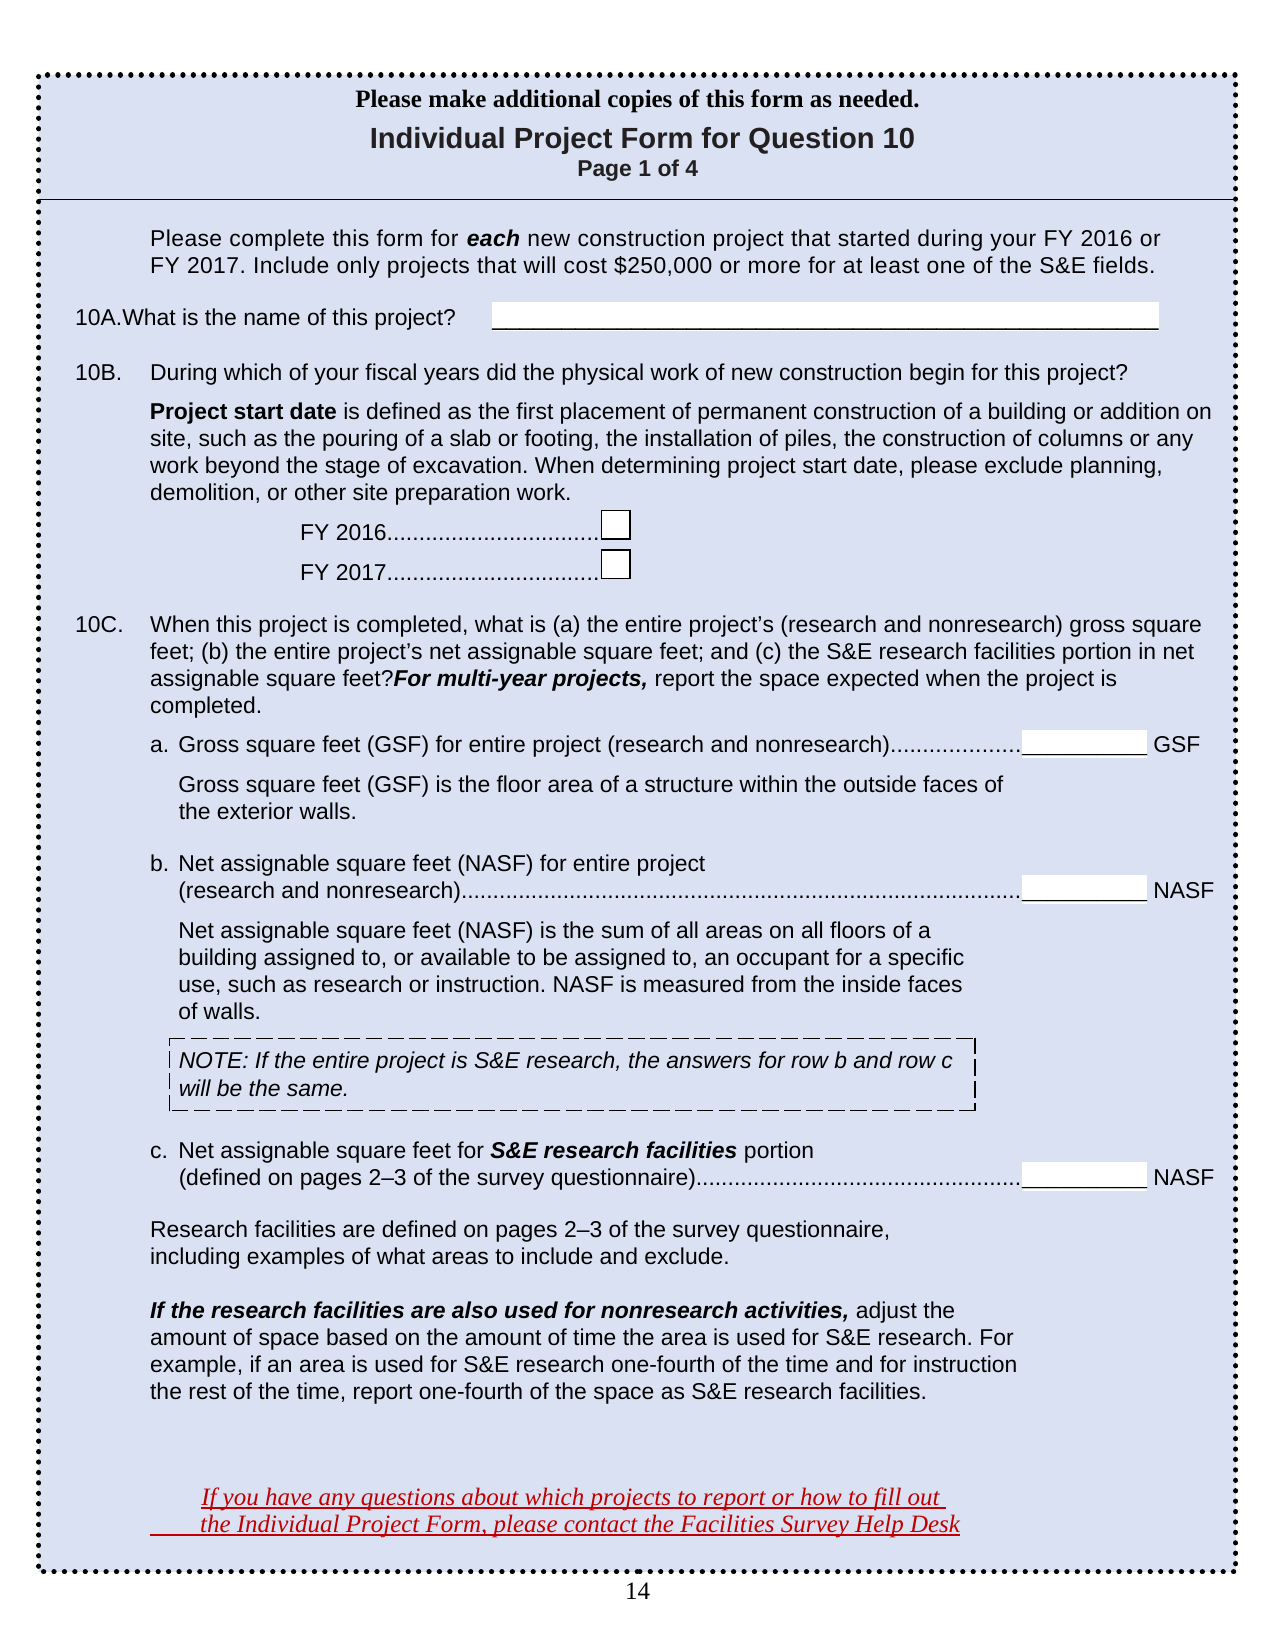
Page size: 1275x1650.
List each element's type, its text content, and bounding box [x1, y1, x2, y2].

text the Individual Project Form, please contact the Facilities Survey Help Desk [150, 1511, 1031, 1538]
text Project start date is defined as the first placement of permanent construction of a building or addition on site, such as the pouring of a slab or footing, the installation of piles, the construction of columns or any work beyond the stage of excavation. When determining project start date, please exclude planning, demolition, or other site preparation work. [75, 398, 1218, 506]
text Individual Project Form for Question 10 [340, 121, 945, 154]
text FY 2017 [150, 558, 1200, 585]
text b. Net assignable square feet (NASF) for entire project (research and nonresearch) __________ NASF [150, 850, 1219, 904]
text 10C. When this project is completed, what is (a) the entire project’s (research and nonresearch) gross square feet; (b) the entire project’s net assignable square feet; and (c) the S&E research facilities portion in net assignable square feet?For multi-year projects, report the space expected when the project is completed. [75, 610, 1218, 719]
text Research facilities are defined on pages 2–3 of the survey questionnaire, including examples of what areas to include and exclude. [150, 1216, 937, 1270]
text Gross square feet (GSF) is the floor area of a structure within the outside faces of the exterior walls. [150, 771, 1218, 825]
text FY 2016 [150, 519, 1200, 546]
text 10A.What is the name of this project? ________________________________________________ [75, 304, 492, 331]
text Please make additional copies of this form as needed. [37, 75, 1237, 112]
text a. Gross square feet (GSF) for entire project (research and nonresearch) __________ GSF [150, 731, 1022, 758]
text Please complete this form for each new construction project that started during your FY 2016 or FY 2017. Include only projects that will cost $250,000 or more for at least one of the S&E fields. [150, 225, 1162, 279]
text If the research facilities are also used for nonresearch activities, adjust the amount of space based on the amount of time the area is used for S&E research. For example, if an area is used for S&E research one-fourth of the time and for instruction the rest of the time, report one-fourth of the space as S&E research facilities. [150, 1297, 1031, 1405]
text NOTE: If the entire project is S&E research, the answers for row b and row c will be the same. [169, 1037, 976, 1111]
text 10B. During which of your fiscal years did the physical work of new construction begin for this project? [75, 358, 1218, 385]
text Page 1 of 4 [37, 154, 1237, 200]
text c. Net assignable square feet for S&E research facilities portion (defined on pages 2–3 of the survey questionnaire) __________ NASF [150, 1136, 1218, 1191]
text If you have any questions about which projects to report or how to fill out [126, 1482, 1237, 1511]
text Net assignable square feet (NASF) is the sum of all areas on all floors of a building assigned to, or available to be assigned to, an occupant for a specific use, such as research or instruction. NASF is measured from the inside faces of walls. [178, 917, 966, 1025]
